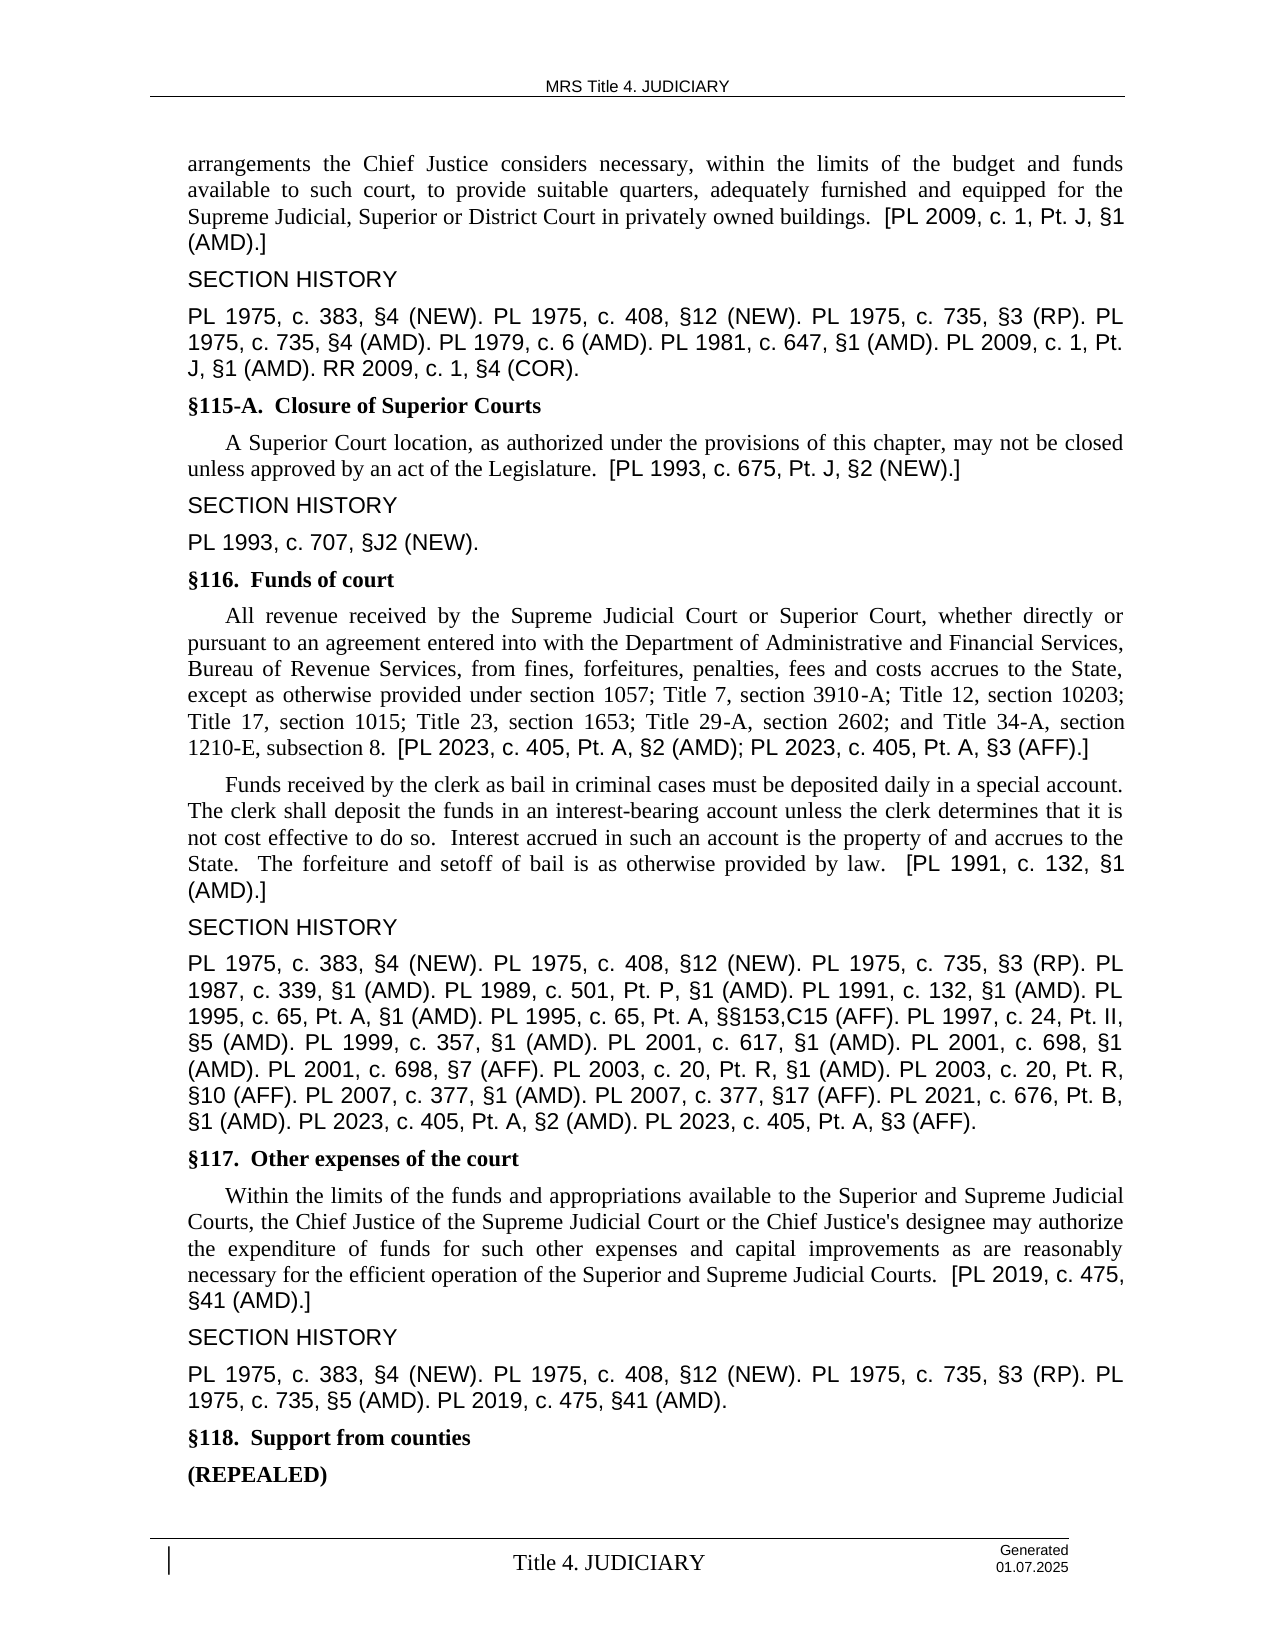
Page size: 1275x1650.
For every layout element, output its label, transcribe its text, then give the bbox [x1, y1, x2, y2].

text §116. Funds of court [187, 566, 1125, 592]
text All revenue received by the Supreme Judicial Court or Superior Court, whether directly or pursuant to an agreement entered into with the Department of Administrative and Financial Services, Bureau of Revenue Services, from fines, forfeitures, penalties, fees and costs accrues to the State, except as otherwise provided under section 1057; Title 7, section 3910‑A; Title 12, section 10203; Title 17, section 1015; Title 23, section 1653; Title 29‑A, section 2602; and Title 34‑A, section 1210‑E, subsection 8. [PL 2023, c. 405, Pt. A, §2 (AMD); PL 2023, c. 405, Pt. A, §3 (AFF).] [187, 602, 1125, 761]
text A Superior Court location, as authorized under the provisions of this chapter, may not be closed unless approved by an act of the Legislature. [PL 1993, c. 675, Pt. J, §2 (NEW).] [187, 429, 1125, 482]
text SECTION HISTORY [187, 492, 1125, 518]
text PL 1975, c. 383, §4 (NEW). PL 1975, c. 408, §12 (NEW). PL 1975, c. 735, §3 (RP). PL 1987, c. 339, §1 (AMD). PL 1989, c. 501, Pt. P, §1 (AMD). PL 1991, c. 132, §1 (AMD). PL 1995, c. 65, Pt. A, §1 (AMD). PL 1995, c. 65, Pt. A, §§153,C15 (AFF). PL 1997, c. 24, Pt. II, §5 (AMD). PL 1999, c. 357, §1 (AMD). PL 2001, c. 617, §1 (AMD). PL 2001, c. 698, §1 (AMD). PL 2001, c. 698, §7 (AFF). PL 2003, c. 20, Pt. R, §1 (AMD). PL 2003, c. 20, Pt. R, §10 (AFF). PL 2007, c. 377, §1 (AMD). PL 2007, c. 377, §17 (AFF). PL 2021, c. 676, Pt. B, §1 (AMD). PL 2023, c. 405, Pt. A, §2 (AMD). PL 2023, c. 405, Pt. A, §3 (AFF). [187, 950, 1125, 1135]
text PL 1993, c. 707, §J2 (NEW). [187, 529, 1125, 555]
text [187, 150, 1125, 256]
text Within the limits of the funds and appropriations available to the Superior and Supreme Judicial Courts, the Chief Justice of the Supreme Judicial Court or the Chief Justice's designee may authorize the expenditure of funds for such other expenses and capital improvements as are reasonably necessary for the efficient operation of the Superior and Supreme Judicial Courts. [PL 2019, c. 475, §41 (AMD).] [187, 1182, 1125, 1314]
text §115-A. Closure of Superior Courts [187, 392, 1125, 418]
text SECTION HISTORY [187, 913, 1125, 940]
text SECTION HISTORY [187, 1324, 1125, 1351]
text §117. Other expenses of the court [187, 1145, 1125, 1171]
text PL 1975, c. 383, §4 (NEW). PL 1975, c. 408, §12 (NEW). PL 1975, c. 735, §3 (RP). PL 1975, c. 735, §4 (AMD). PL 1979, c. 6 (AMD). PL 1981, c. 647, §1 (AMD). PL 2009, c. 1, Pt. J, §1 (AMD). RR 2009, c. 1, §4 (COR). [187, 303, 1125, 382]
text (REPEALED) [187, 1461, 1125, 1487]
text §118. Support from counties [187, 1424, 1125, 1450]
text SECTION HISTORY [187, 266, 1125, 292]
text PL 1975, c. 383, §4 (NEW). PL 1975, c. 408, §12 (NEW). PL 1975, c. 735, §3 (RP). PL 1975, c. 735, §5 (AMD). PL 2019, c. 475, §41 (AMD). [187, 1361, 1125, 1414]
text Funds received by the clerk as bail in criminal cases must be deposited daily in a special account. The clerk shall deposit the funds in an interest-bearing account unless the clerk determines that it is not cost effective to do so. Interest accrued in such an account is the property of and accrues to the State. The forfeiture and setoff of bail is as otherwise provided by law. [PL 1991, c. 132, §1 (AMD).] [187, 771, 1125, 903]
